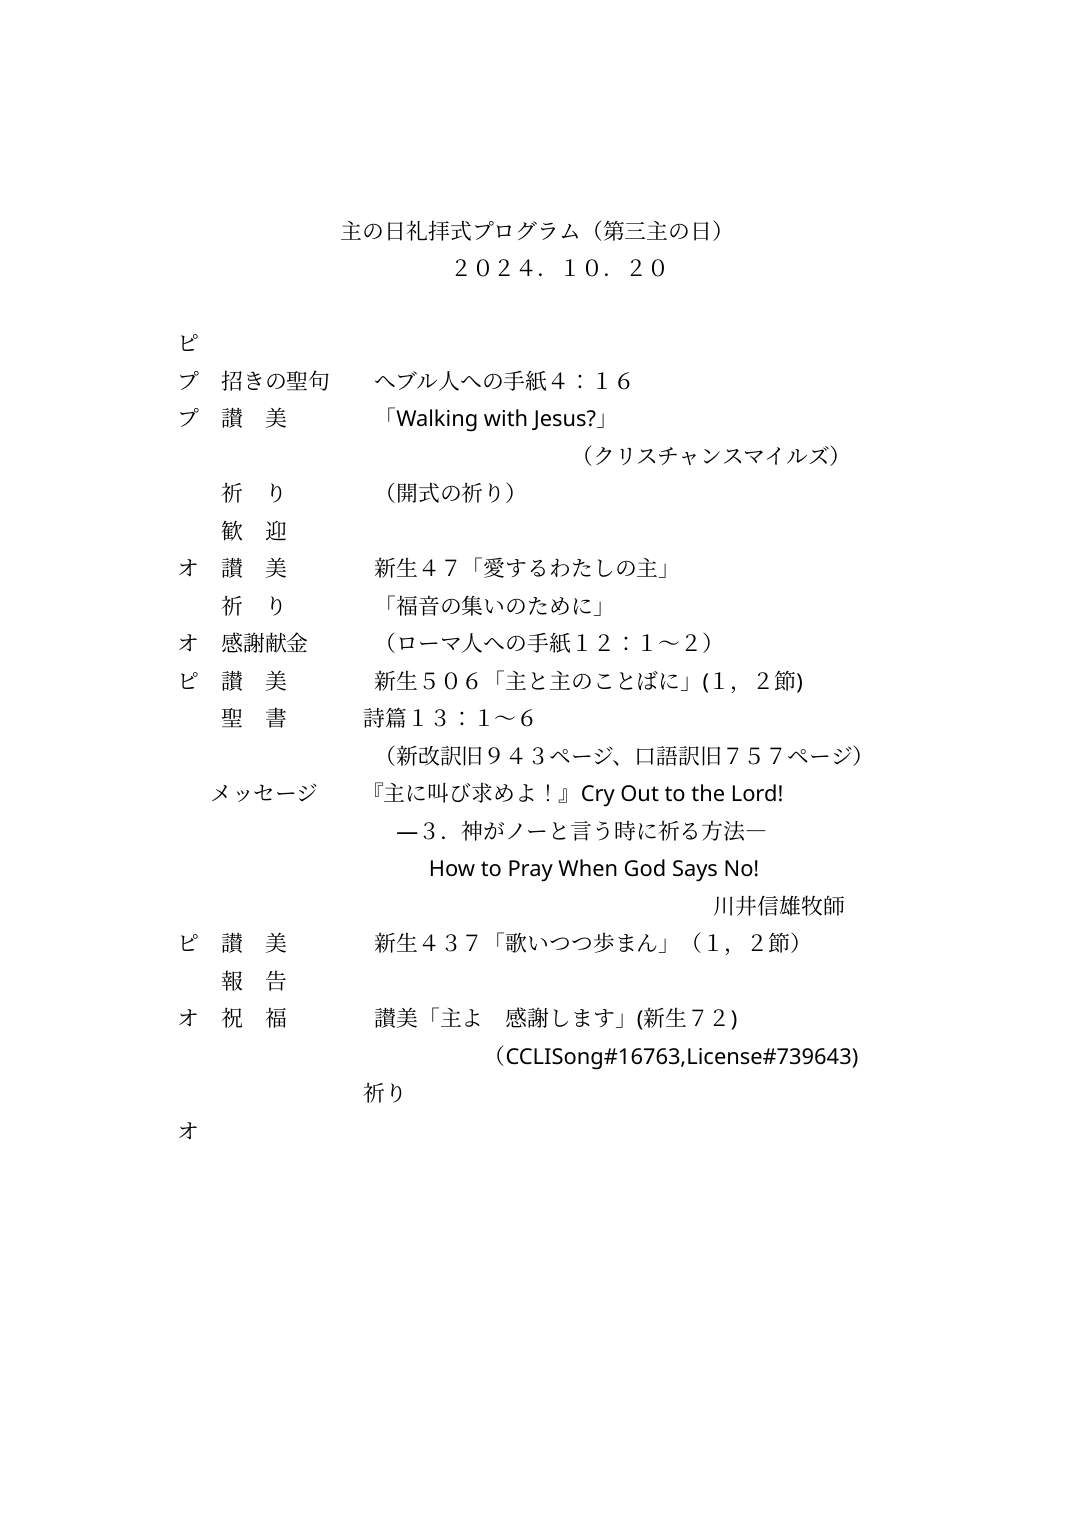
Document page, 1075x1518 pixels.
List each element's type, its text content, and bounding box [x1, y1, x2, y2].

text プ 讃 美 「Walking with Jesus?」 [177, 399, 898, 436]
text 歓 迎 [177, 511, 898, 549]
text ―３．神がノーと言う時に祈る方法― [177, 811, 898, 849]
text （新改訳旧９４３ページ、口語訳旧７５７ページ） [177, 736, 898, 774]
text 川井信雄牧師 [177, 886, 898, 924]
text 報 告 [177, 961, 898, 999]
text 祈り [177, 1074, 898, 1111]
text ピ 讃 美 新生４３７「歌いつつ歩まん」（１，２節） [177, 924, 898, 961]
text 主の日礼拝式プログラム（第三主の日） [177, 211, 898, 249]
text オ 感謝献金 （ローマ人への手紙１２：１～２） [177, 624, 898, 661]
text ピ 讃 美 新生５０６「主と主のことばに」(１，２節) [177, 661, 898, 699]
text オ [177, 1111, 898, 1149]
text 聖 書 詩篇１３：１～６ [177, 699, 898, 736]
text How to Pray When God Says No! [177, 849, 898, 886]
text オ 祝 福 讃美「主よ 感謝します」(新生７２) （CCLISong#16763,License#739643) [177, 999, 898, 1074]
text メッセージ 『主に叫び求めよ！』Cry Out to the Lord! [210, 774, 898, 811]
text オ 讃 美 新生４７「愛するわたしの主」 [177, 549, 898, 586]
text ピ [177, 324, 898, 361]
text 祈 り （開式の祈り） [177, 474, 898, 511]
text （クリスチャンスマイルズ） [177, 436, 898, 474]
text ２０２４．１０．２０ [177, 249, 898, 286]
text プ 招きの聖句 へブル人への手紙４：１６ [177, 361, 898, 399]
text 祈 り 「福音の集いのために」 [177, 586, 898, 624]
